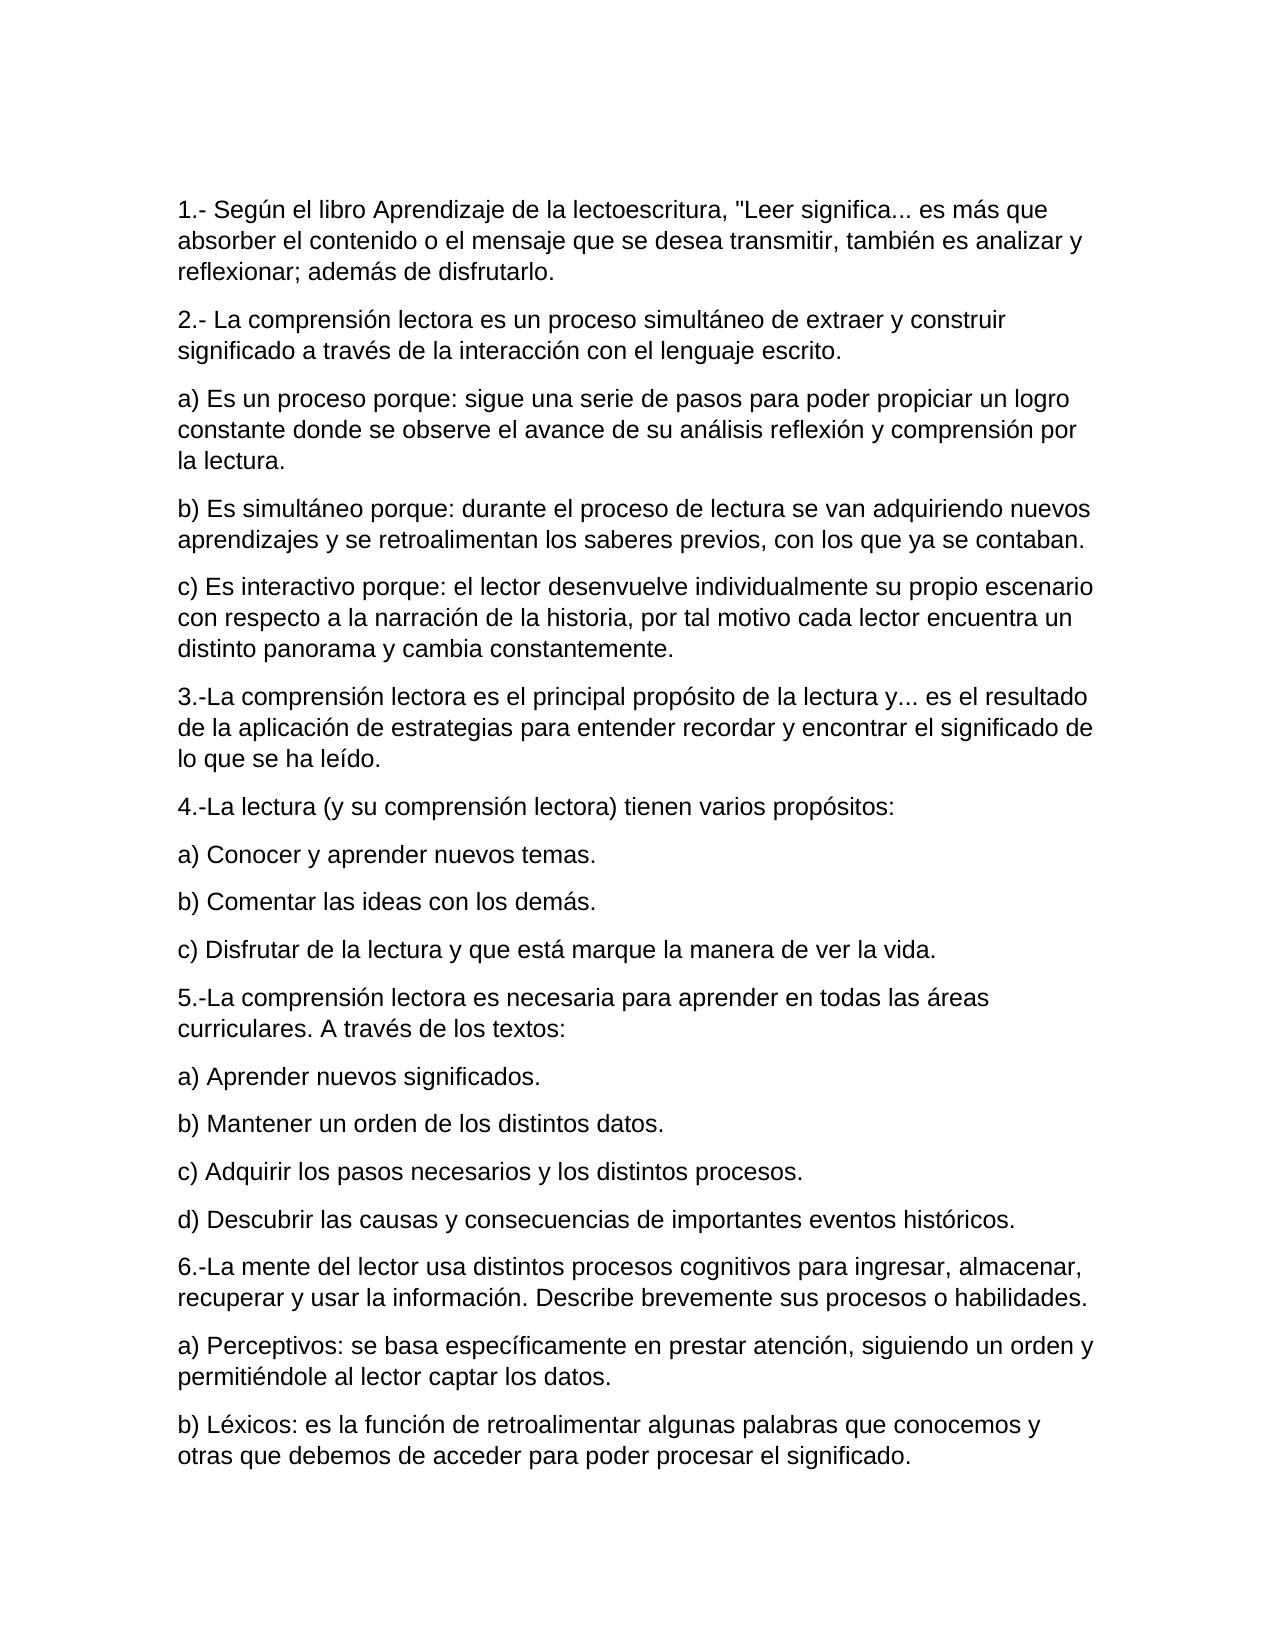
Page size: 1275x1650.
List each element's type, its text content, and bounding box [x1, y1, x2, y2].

text 5.-La comprensión lectora es necesaria para aprender en todas las áreas curriculares. A través de los textos: [177, 983, 1098, 1043]
text 4.-La lectura (y su comprensión lectora) tienen varios propósitos: [177, 792, 1098, 821]
text c) Adquirir los pasos necesarios y los distintos procesos. [177, 1157, 1098, 1186]
text b) Léxicos: es la función de retroalimentar algunas palabras que conocemos y otras que debemos de acceder para poder procesar el significado. [177, 1410, 1098, 1470]
text d) Descubrir las causas y consecuencias de importantes eventos históricos. [177, 1205, 1098, 1233]
text a) Aprender nuevos significados. [177, 1062, 1098, 1090]
text 1.- Según el libro Aprendizaje de la lectoescritura, "Leer significa... es más que absorber el contenido o el mensaje que se desea transmitir, también es analizar y reflexionar; además de disfrutarlo. [177, 195, 1098, 286]
text c) Es interactivo porque: el lector desenvuelve individualmente su propio escenario con respecto a la narración de la historia, por tal motivo cada lector encuentra un distinto panorama y cambia constantemente. [177, 572, 1098, 663]
text a) Perceptivos: se basa específicamente en prestar atención, siguiendo un orden y permitiéndole al lector captar los datos. [177, 1331, 1098, 1391]
text c) Disfrutar de la lectura y que está marque la manera de ver la vida. [177, 935, 1098, 964]
text b) Es simultáneo porque: durante el proceso de lectura se van adquiriendo nuevos aprendizajes y se retroalimentan los saberes previos, con los que ya se contaban. [177, 494, 1098, 553]
text 3.-La comprensión lectora es el principal propósito de la lectura y... es el resultado de la aplicación de estrategias para entender recordar y encontrar el significado de lo que se ha leído. [177, 682, 1098, 773]
text b) Mantener un orden de los distintos datos. [177, 1109, 1098, 1138]
text b) Comentar las ideas con los demás. [177, 887, 1098, 916]
text 2.- La comprensión lectora es un proceso simultáneo de extraer y construir significado a través de la interacción con el lenguaje escrito. [177, 305, 1098, 365]
text a) Es un proceso porque: sigue una serie de pasos para poder propiciar un logro constante donde se observe el avance de su análisis reflexión y comprensión por la lectura. [177, 384, 1098, 475]
text 6.-La mente del lector usa distintos procesos cognitivos para ingresar, almacenar, recuperar y usar la información. Describe brevemente sus procesos o habilidades. [177, 1252, 1098, 1312]
text a) Conocer y aprender nuevos temas. [177, 840, 1098, 868]
